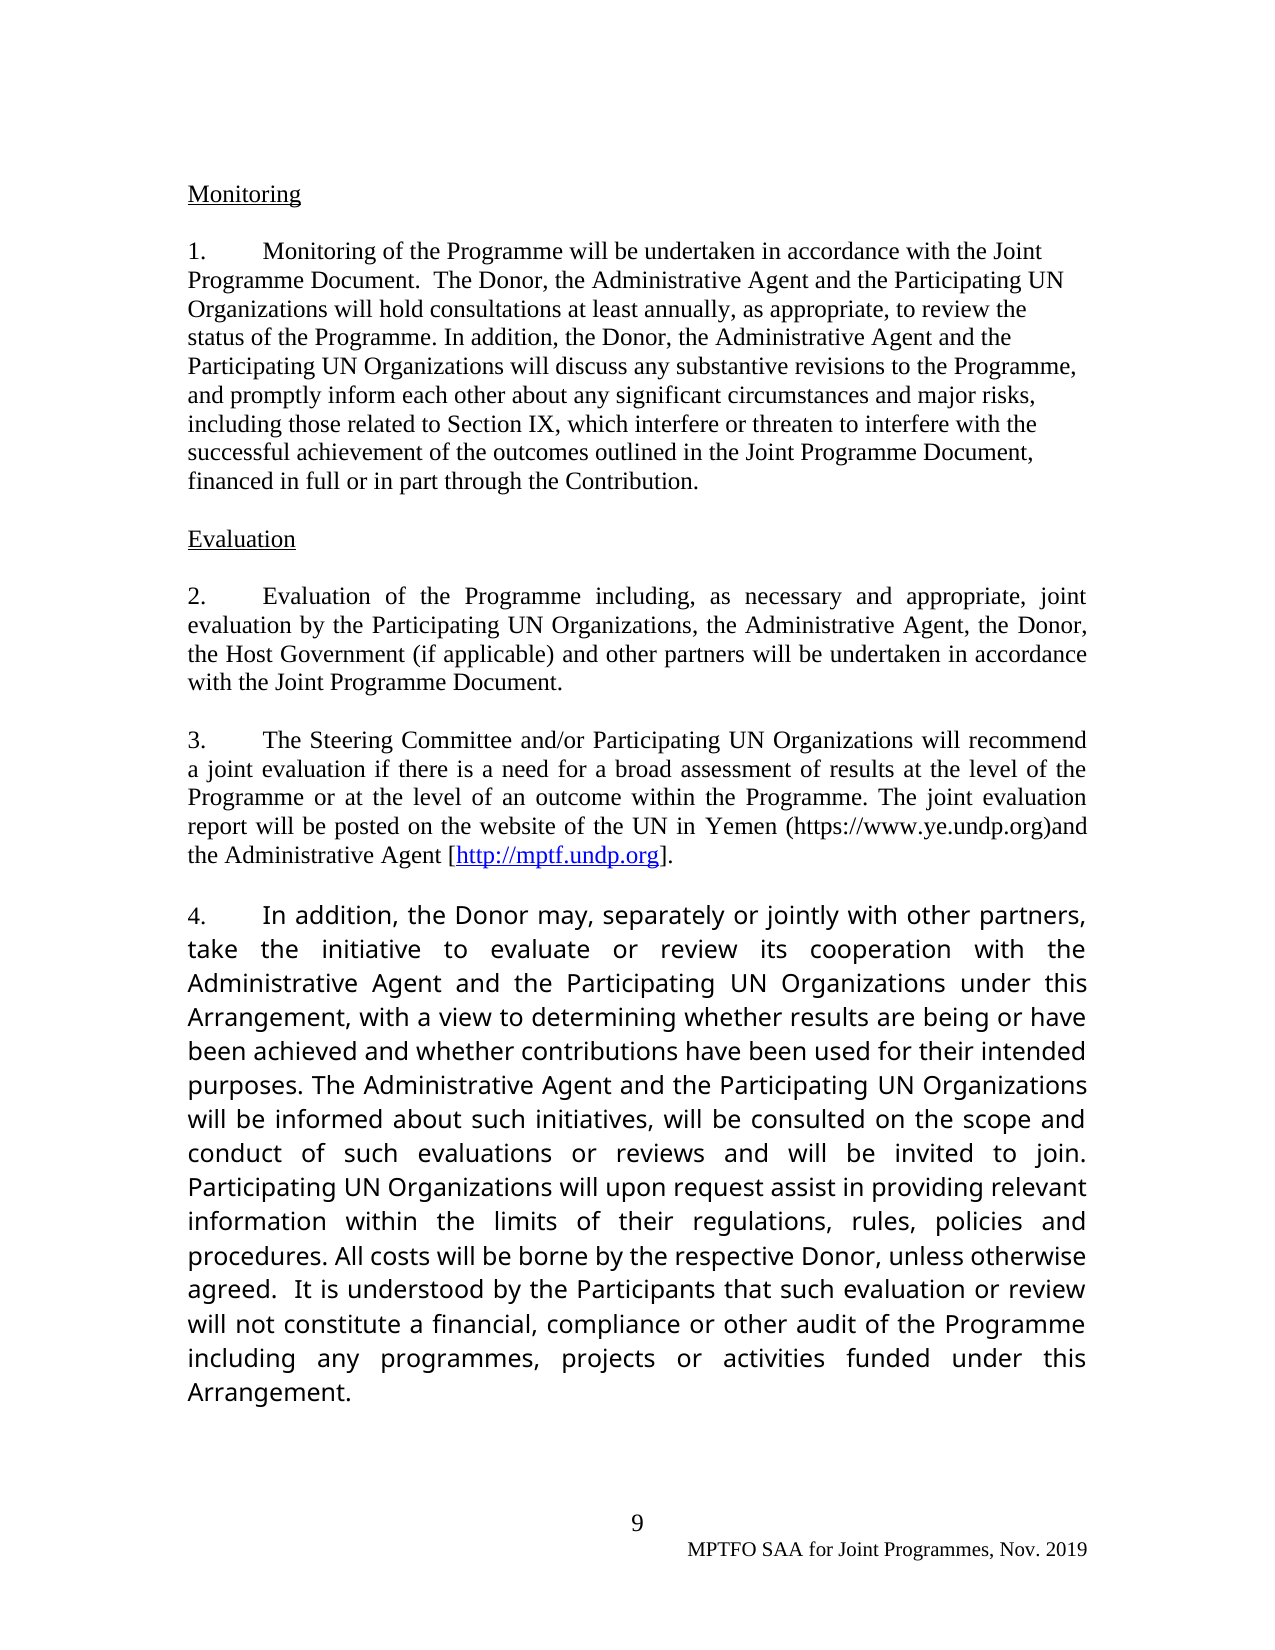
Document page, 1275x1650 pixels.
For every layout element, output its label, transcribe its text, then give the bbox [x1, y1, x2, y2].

text 1. Monitoring of the Programme will be undertaken in accordance with the Joint Programme Document. The Donor, the Administrative Agent and the Participating UN Organizations will hold consultations at least annually, as appropriate, to review the status of the Programme. In addition, the Donor, the Administrative Agent and the Participating UN Organizations will discuss any substantive revisions to the Programme, and promptly inform each other about any significant circumstances and major risks, including those related to Section IX, which interfere or threaten to interfere with the successful achievement of the outcomes outlined in the Joint Programme Document, financed in full or in part through the Contribution. [187, 236, 1087, 495]
text 3. The Steering Committee and/or Participating UN Organizations will recommend a joint evaluation if there is a need for a broad assessment of results at the level of the Programme or at the level of an outcome within the Programme. The joint evaluation report will be posted on the website of the UN in Yemen (https://www.ye.undp.org)and the Administrative Agent [http://mptf.undp.org]. [187, 725, 1087, 869]
text Evaluation [187, 524, 1087, 552]
text 2. Evaluation of the Programme including, as necessary and appropriate, joint evaluation by the Participating UN Organizations, the Administrative Agent, the Donor, the Host Government (if applicable) and other partners will be undertaken in accordance with the Joint Programme Document. [187, 581, 1087, 696]
text 4. In addition, the Donor may, separately or jointly with other partners, take the initiative to evaluate or review its cooperation with the Administrative Agent and the Participating UN Organizations under this Arrangement, with a view to determining whether results are being or have been achieved and whether contributions have been used for their intended purposes. The Administrative Agent and the Participating UN Organizations will be informed about such initiatives, will be consulted on the scope and conduct of such evaluations or reviews and will be invited to join. Participating UN Organizations will upon request assist in providing relevant information within the limits of their regulations, rules, policies and procedures. All costs will be borne by the respective Donor, unless otherwise agreed. It is understood by the Participants that such evaluation or review will not constitute a financial, compliance or other audit of the Programme including any programmes, projects or activities funded under this Arrangement. [187, 897, 1087, 1408]
text Monitoring [187, 179, 1087, 207]
